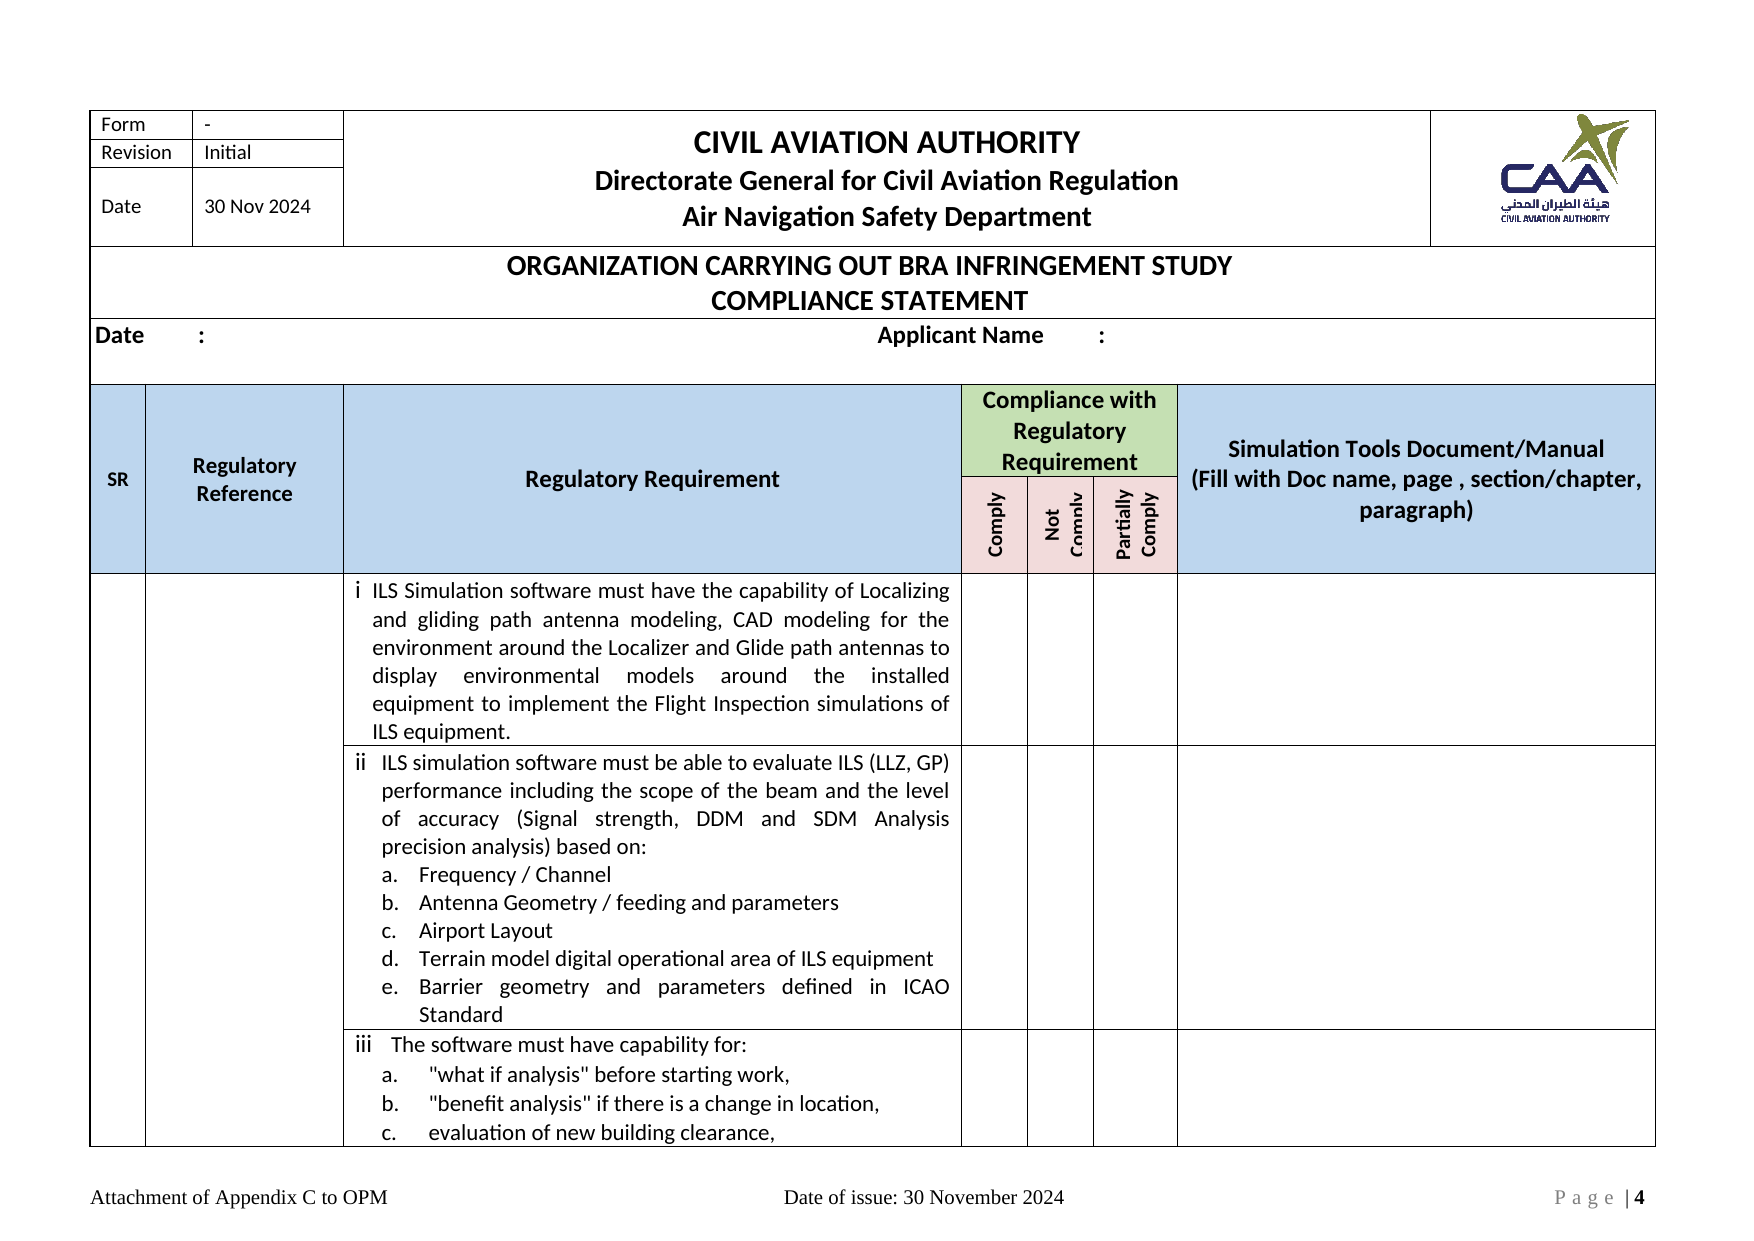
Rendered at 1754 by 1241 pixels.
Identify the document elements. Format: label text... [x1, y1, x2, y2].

table_cell Simulation Tools Document/Manual (Fill with Doc name, page , section/chapter, paragraph) [1178, 385, 1655, 573]
table_cell Regulatory Requirement [344, 385, 961, 573]
table_cell [91, 574, 145, 1146]
table_cell Regulatory Reference [146, 385, 343, 573]
table_cell [962, 574, 1027, 745]
table_cell Partially Comply [1094, 477, 1177, 573]
table_cell [1028, 746, 1093, 1028]
table_cell [962, 746, 1027, 1028]
table_cell ILS simulation software must be able to evaluate ILS (LLZ, GP) performance including the scope of the beam and the level of accuracy (Signal strength, DDM and SDM Analysis precision analysis) based on: a. Frequency / Channel b. Antenna Geometry / feeding and parameters c. Airport Layout d. Terrain model digital operational area of ILS equipment e. Barrier geometry and parameters defined in ICAO Standard [344, 746, 961, 1028]
table_cell [1028, 574, 1093, 745]
table_cell The software must have capability for: "what if analysis" before starting work, "benefit analysis" if there is a change in location, evaluation of new building clearance, [344, 1030, 961, 1146]
table_header Form [91, 111, 192, 138]
table_cell Not Comply [1028, 477, 1093, 573]
table_header [1431, 111, 1655, 246]
table_header CIVIL AVIATION AUTHORITY Directorate General for Civil Aviation Regulation Air Navigation Safety Department [344, 111, 1430, 246]
table_cell [1094, 746, 1177, 1028]
table_cell Date [91, 319, 193, 383]
table_cell [1178, 1030, 1655, 1146]
table_cell [1178, 746, 1655, 1028]
table_cell Compliance with Regulatory Requirement [962, 385, 1177, 476]
table_cell : [1093, 319, 1655, 383]
table_cell Applicant Name [872, 319, 1093, 383]
table_cell Comply [962, 477, 1027, 573]
table_cell ILS Simulation software must have the capability of Localizing and gliding path antenna modeling, CAD modeling for the environment around the Localizer and Glide path antennas to display environmental models around the installed equipment to implement the Flight Inspection simulations of ILS equipment. [344, 574, 961, 745]
table_cell 30 Nov 2024 [193, 168, 343, 246]
table_cell Initial [193, 140, 343, 167]
table_cell [1028, 1030, 1093, 1146]
table_header - [193, 111, 343, 138]
table_cell Revision [91, 140, 192, 167]
table_cell [962, 1030, 1027, 1146]
table_cell : [193, 319, 872, 383]
picture [1489, 110, 1634, 237]
table_cell ORGANIZATION CARRYING OUT BRA INFRINGEMENT STUDY COMPLIANCE STATEMENT [91, 247, 1655, 318]
table_cell Date [91, 168, 192, 246]
table_cell [146, 574, 343, 1146]
table_cell SR [91, 385, 145, 573]
table_cell [1178, 574, 1655, 745]
table_cell [1094, 574, 1177, 745]
table_cell [1094, 1030, 1177, 1146]
